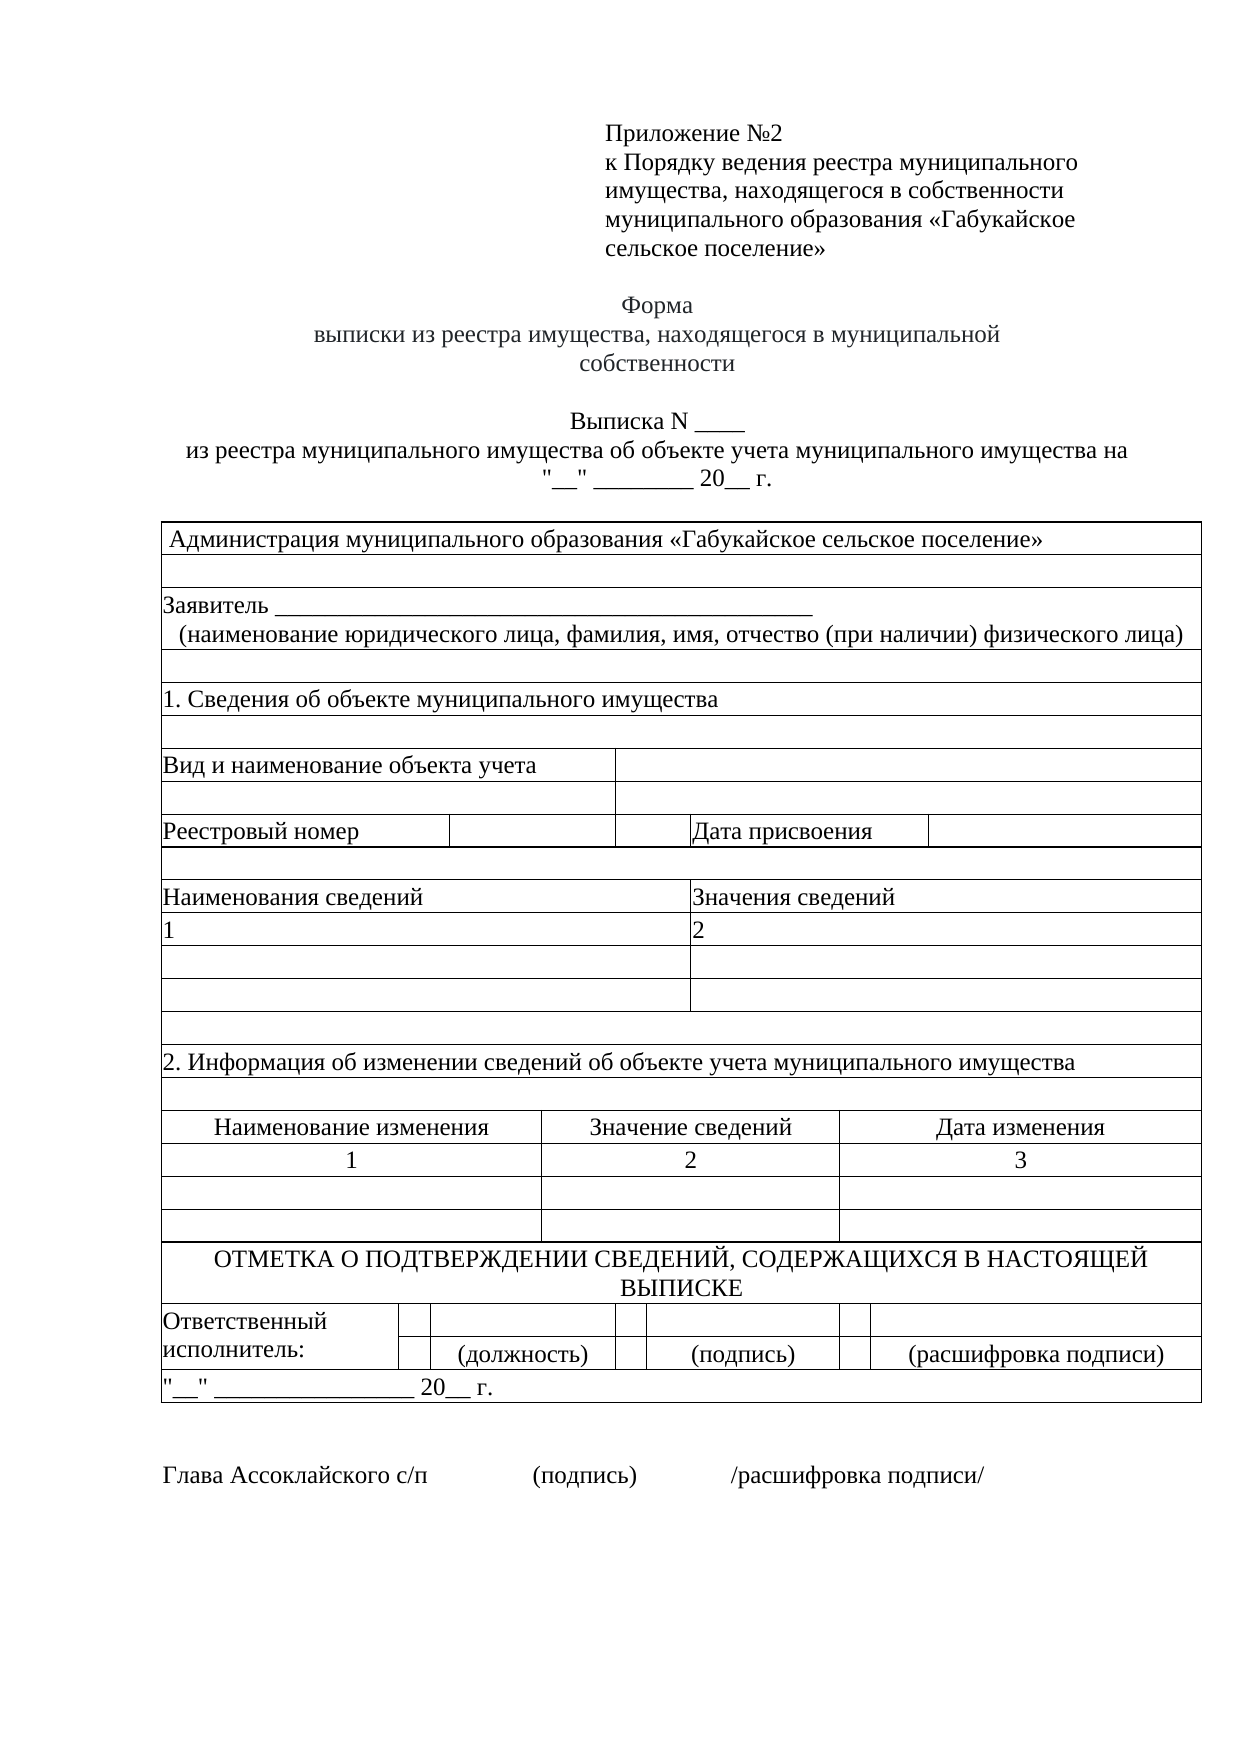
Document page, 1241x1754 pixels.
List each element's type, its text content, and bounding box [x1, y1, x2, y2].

table_cell (должность) [431, 1337, 615, 1369]
table_cell [162, 848, 1201, 879]
table_cell [162, 1012, 1201, 1044]
table_cell 2 [691, 913, 1201, 945]
table_cell [162, 1210, 541, 1241]
table_cell [840, 1177, 1201, 1208]
table_cell [871, 1304, 1201, 1336]
table_cell [162, 650, 1201, 682]
table_cell [399, 1304, 430, 1336]
table_cell [691, 946, 1201, 978]
table_cell [840, 1210, 1201, 1241]
table_cell [616, 782, 1201, 813]
table_cell Вид и наименование объекта учета [162, 749, 615, 781]
table_cell [542, 1177, 839, 1208]
table_cell [162, 782, 615, 813]
table_cell [929, 815, 1201, 846]
table_cell (подпись) [647, 1337, 839, 1369]
table_cell [162, 555, 1201, 587]
table_cell [399, 1337, 430, 1369]
table_cell [162, 1078, 1201, 1110]
table_cell [840, 1337, 870, 1369]
table_cell 1 [162, 1144, 541, 1176]
table_cell [162, 716, 1201, 748]
table_cell 3 [840, 1144, 1201, 1176]
text Глава Ассоклайского с/п (подпись) /расшифровка подписи/ [162, 1460, 1152, 1489]
text Форма [162, 291, 1152, 319]
table_cell [616, 1337, 646, 1369]
table_cell (расшифровка подписи) [871, 1337, 1201, 1369]
table_cell Значения сведений [691, 880, 1201, 912]
table_cell 1. Сведения об объекте муниципального имущества [162, 683, 1201, 715]
text выписки из реестра имущества, находящегося в муниципальной [162, 319, 1152, 348]
table_cell Реестровый номер [162, 815, 449, 846]
table_cell [616, 749, 1201, 781]
text Выписка N ____ из реестра муниципального имущества об объекте учета муниципального имущества на "__" ________ 20__ г. [162, 406, 1152, 492]
table_cell [162, 946, 690, 978]
table_cell [162, 1177, 541, 1208]
table_cell [691, 979, 1201, 1011]
text Приложение №2 [605, 118, 1152, 147]
table_cell Заявитель ___________________________________________ (наименование юридического лица, фамилия, имя, отчество (при наличии) физического лица) [162, 588, 1201, 649]
table_cell Наименование изменения [162, 1111, 541, 1143]
table_cell [431, 1304, 615, 1336]
table_cell [840, 1304, 870, 1336]
table_cell Значение сведений [542, 1111, 839, 1143]
table_cell [616, 1304, 646, 1336]
table_cell Ответственный исполнитель: [162, 1304, 398, 1369]
table_cell 1 [162, 913, 690, 945]
table_cell ОТМЕТКА О ПОДТВЕРЖДЕНИИ СВЕДЕНИЙ, СОДЕРЖАЩИХСЯ В НАСТОЯЩЕЙ ВЫПИСКЕ [162, 1243, 1201, 1303]
table_cell [542, 1210, 839, 1241]
table_cell Дата изменения [840, 1111, 1201, 1143]
table_cell [450, 815, 615, 846]
table_cell [647, 1304, 839, 1336]
table_cell 2 [542, 1144, 839, 1176]
table_cell 2. Информация об изменении сведений об объекте учета муниципального имущества [162, 1045, 1201, 1077]
table_cell "__" ________________ 20__ г. [162, 1370, 1201, 1402]
text к Порядку ведения реестра муниципального имущества, находящегося в собственности муниципального образования «Габукайское сельское поселение» [605, 147, 1152, 262]
table_cell [162, 979, 690, 1011]
text собственности [162, 348, 1152, 377]
table_cell Дата присвоения [691, 815, 928, 846]
table_cell [616, 815, 690, 846]
table_header Администрация муниципального образования «Габукайское сельское поселение» [162, 523, 1201, 554]
table_cell Наименования сведений [162, 880, 690, 912]
